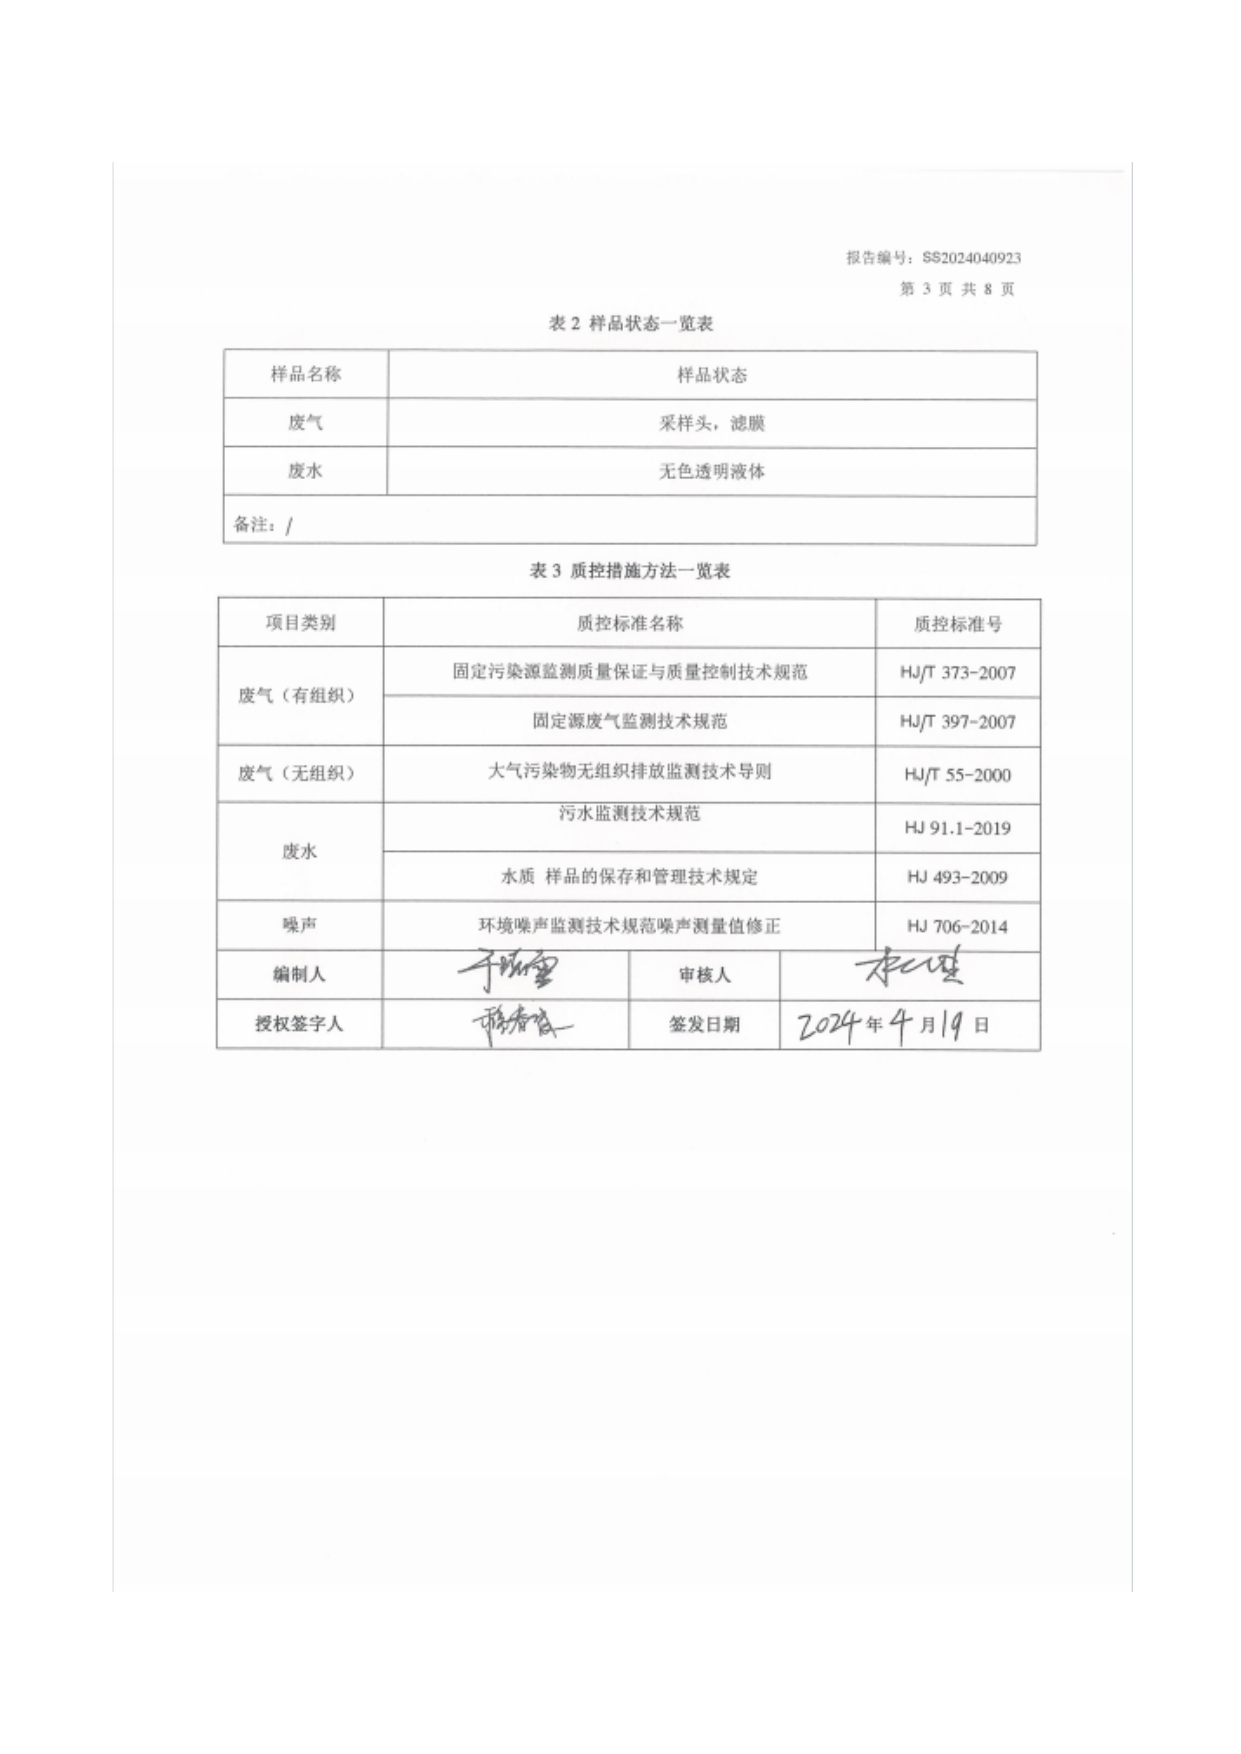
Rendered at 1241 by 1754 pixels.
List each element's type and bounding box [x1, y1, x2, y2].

picture [112, 162, 1133, 1592]
